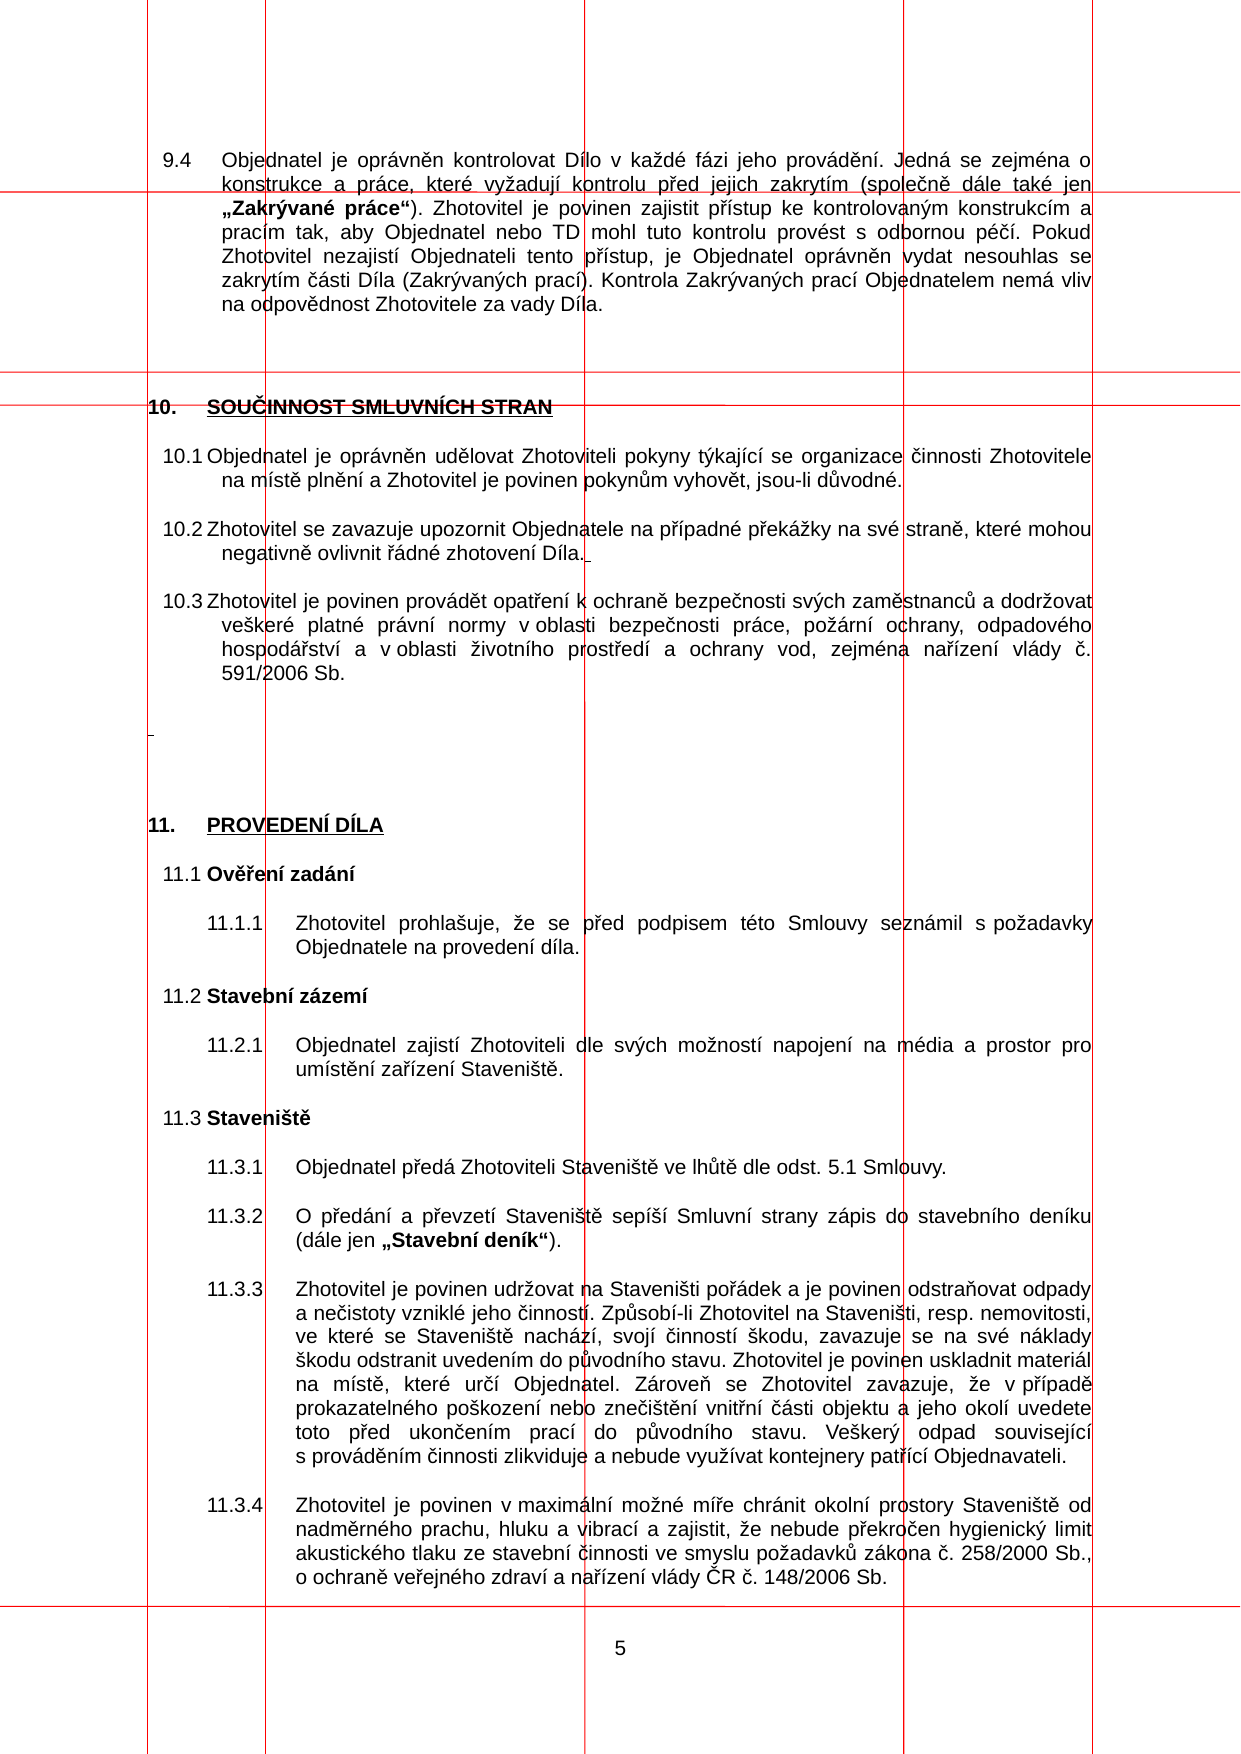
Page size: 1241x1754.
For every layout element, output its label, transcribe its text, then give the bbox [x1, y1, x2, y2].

list Staveniště [162, 1106, 1093, 1129]
list Zhotovitel je povinen udržovat na Staveništi pořádek a je povinen odstraňovat odpady a nečistoty vzniklé jeho činností. Způsobí-li Zhotovitel na Staveništi, resp. nemovitosti, ve které se Staveniště nachází, svojí činností škodu, zavazuje se na své náklady škodu odstranit uvedením do původního stavu. Zhotovitel je povinen uskladnit materiál na místě, které určí Objednatel. Zároveň se Zhotovitel zavazuje, že v případě prokazatelného poškození nebo znečištění vnitřní části objektu a jeho okolí uvedete toto před ukončením prací do původního stavu. Veškerý odpad související s prováděním činnosti zlikviduje a nebude využívat kontejnery patřící Objednavateli. [207, 1276, 1093, 1468]
list SOUČINNOST SMLUVNÍCH STRAN [148, 394, 1093, 418]
list PROVEDENÍ DÍLA [148, 813, 1093, 837]
list Zhotovitel se zavazuje upozornit Objednatele na případné překážky na své straně, které mohou negativně ovlivnit řádné zhotovení Díla. [162, 516, 1093, 564]
list O předání a převzetí Staveniště sepíší Smluvní strany zápis do stavebního deníku (dále jen „Stavební deník“). [207, 1203, 1093, 1251]
list Objednatel zajistí Zhotoviteli dle svých možností napojení na média a prostor pro umístění zařízení Staveniště. [207, 1033, 1093, 1081]
list Objednatel je oprávněn kontrolovat Dílo v každé fázi jeho provádění. Jedná se zejména o konstrukce a práce, které vyžadují kontrolu před jejich zakrytím (společně dále také jen „Zakrývané práce“). Zhotovitel je povinen zajistit přístup ke kontrolovaným konstrukcím a pracím tak, aby Objednatel nebo TD mohl tuto kontrolu provést s odbornou péčí. Pokud Zhotovitel nezajistí Objednateli tento přístup, je Objednatel oprávněn vydat nesouhlas se zakrytím části Díla (Zakrývaných prací). Kontrola Zakrývaných prací Objednatelem nemá vliv na odpovědnost Zhotovitele za vady Díla. [162, 148, 1093, 315]
list Stavební zázemí [162, 984, 1093, 1008]
list Objednatel předá Zhotoviteli Staveniště ve lhůtě dle odst. 4.1 Smlouvy. [207, 1154, 1093, 1178]
list Objednatel je oprávněn udělovat Zhotoviteli pokyny týkající se organizace činnosti Zhotovitele na místě plnění a Zhotovitel je povinen pokynům vyhovět, jsou-li důvodné. [162, 443, 1093, 491]
list Zhotovitel je povinen provádět opatření k ochraně bezpečnosti svých zaměstnanců a dodržovat veškeré platné právní normy v oblasti bezpečnosti práce, požární ochrany, odpadového hospodářství a v oblasti životního prostředí a ochrany vod, zejména nařízení vlády č. 591/2006 Sb. [162, 589, 1093, 685]
list Ověření zadání [162, 862, 1093, 886]
list Zhotovitel prohlašuje, že se před podpisem této Smlouvy seznámil s požadavky Objednatele na provedení díla. [207, 911, 1093, 959]
list Zhotovitel je povinen v maximální možné míře chránit okolní prostory Staveniště od nadměrného prachu, hluku a vibrací a zajistit, že nebude překročen hygienický limit akustického tlaku ze stavební činnosti ve smyslu požadavků zákona č. 258/2000 Sb., o ochraně veřejného zdraví a nařízení vlády ČR č. 148/2006 Sb. [207, 1493, 1093, 1589]
